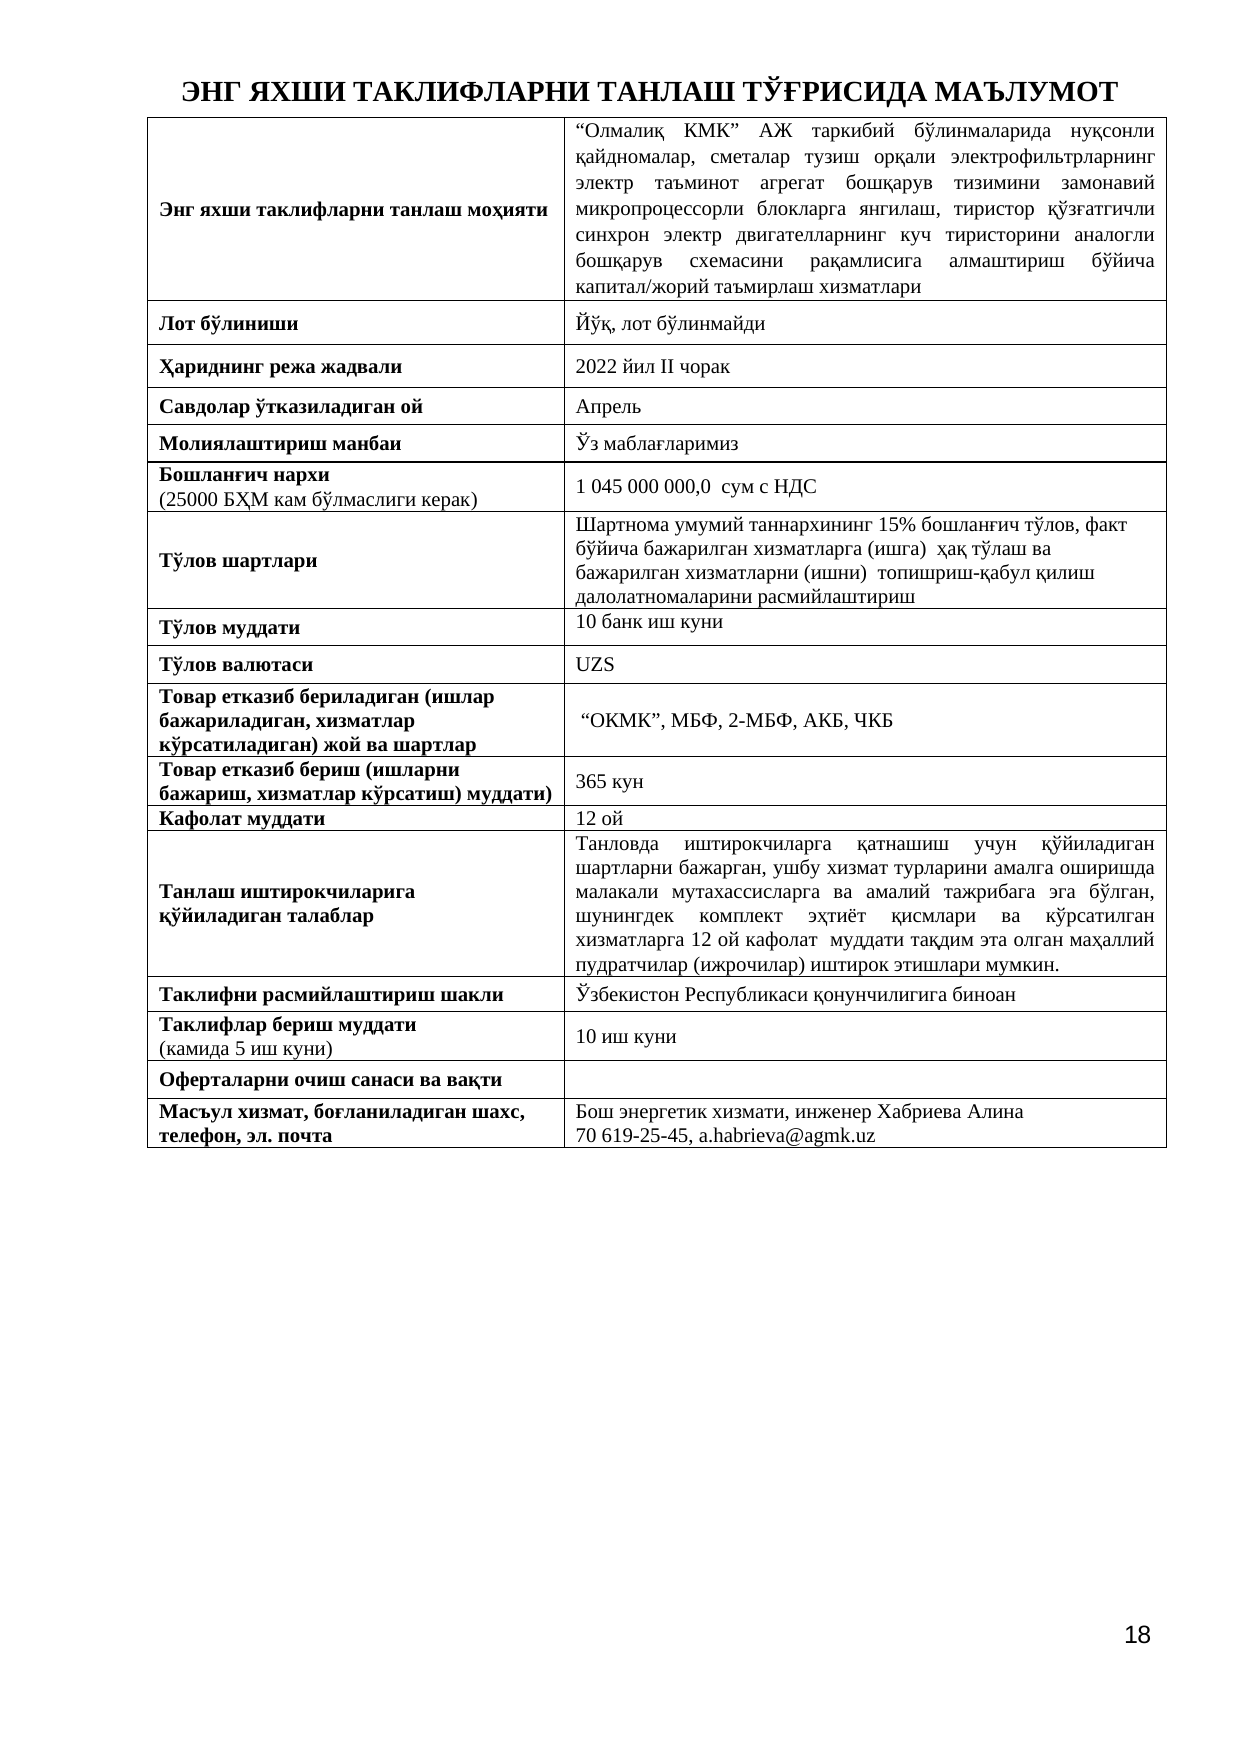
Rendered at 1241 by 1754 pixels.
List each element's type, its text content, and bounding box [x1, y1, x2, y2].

table_cell Таклифни расмийлаштириш шакли [148, 977, 564, 1011]
table_cell Тўлов шартлари [148, 512, 564, 608]
table_cell Ўзбекистон Республикаси қонунчилигига биноан [565, 977, 1166, 1011]
table_cell Таклифлар бериш муддати (камида 5 иш куни) [148, 1012, 564, 1060]
table_cell Тўлов валютаси [148, 646, 564, 683]
table_cell Йўқ, лот бўлинмайди [565, 301, 1166, 344]
table_cell 10 иш куни [565, 1012, 1166, 1060]
table_cell Кафолат муддати [148, 806, 564, 830]
table_cell “ОКМК”, МБФ, 2-МБФ, АКБ, ЧКБ [565, 684, 1166, 756]
table_cell 12 ой [565, 806, 1166, 830]
table_cell 365 кун [565, 757, 1166, 805]
table_cell Шартнома умумий таннархининг 15% бошланғич тўлов, факт бўйича бажарилган хизматларга (ишга) ҳақ тўлаш ва бажарилган хизматларни (ишни) топишриш-қабул қилиш далолатномаларини расмийлаштириш [565, 512, 1166, 608]
table_cell Оферталарни очиш санаси ва вақти [148, 1061, 564, 1098]
table_header “Олмалиқ КМК” АЖ таркибий бўлинмаларида нуқсонли қайдномалар, сметалар тузиш орқали электрофильтрларнинг электр таъминот агрегат бошқарув тизимини замонавий микропроцессорли блокларга янгилаш, тиристор қўзғатгичли синхрон электр двигателларнинг куч тиристорини аналогли бошқарув схемасини рақамлисига алмаштириш бўйича капитал/жорий таъмирлаш хизматлари [565, 118, 1166, 300]
table_cell 1 045 000 000,0 сум с НДС [565, 463, 1166, 511]
table_cell 10 банк иш куни [565, 609, 1166, 645]
table_cell Молиялаштириш манбаи [148, 425, 564, 461]
table_cell [565, 1061, 1166, 1098]
table_cell Лот бўлиниши [148, 301, 564, 344]
table_cell Ҳариднинг режа жадвали [148, 345, 564, 387]
table_cell Бошланғич нархи (25000 БҲМ кам бўлмаслиги керак) [148, 463, 564, 511]
table_cell Тўлов муддати [148, 609, 564, 645]
table_cell Танлаш иштирокчиларига қўйиладиган талаблар [148, 831, 564, 976]
table_cell Товар етказиб бериш (ишларни бажариш, хизматлар кўрсатиш) муддати) [148, 757, 564, 805]
table_cell Апрель [565, 388, 1166, 424]
table_cell Савдолар ўтказиладиган ой [148, 388, 564, 424]
table_cell Ўз маблағларимиз [565, 425, 1166, 461]
table_cell 2022 йил II чорак [565, 345, 1166, 387]
table_cell Масъул хизмат, боғланиладиган шахс, телефон, эл. почта [148, 1099, 564, 1147]
table_cell Бош энергетик хизмати, инженер Хабриева Алина 70 619-25-45, a.habrieva@agmk.uz [565, 1099, 1166, 1147]
table_cell Товар етказиб бериладиган (ишлар бажариладиган, хизматлар кўрсатиладиган) жой ва шартлар [148, 684, 564, 756]
table_cell UZS [565, 646, 1166, 683]
table_cell Танловда иштирокчиларга қатнашиш учун қўйиладиган шартларни бажарган, ушбу хизмат турларини амалга оширишда малакали мутахассисларга ва амалий тажрибага эга бўлган, шунингдек комплект эҳтиёт қисмлари ва кўрсатилган хизматларга 12 ой кафолат муддати тақдим эта олган маҳаллий пудратчилар (ижрочилар) иштирок этишлари мумкин. [565, 831, 1166, 976]
table_header Энг яхши таклифларни танлаш моҳияти [148, 118, 564, 300]
list ЭНГ ЯХШИ ТАКЛИФЛАРНИ ТАНЛАШ ТЎҒРИСИДА МАЪЛУМОТ [148, 74, 1152, 107]
